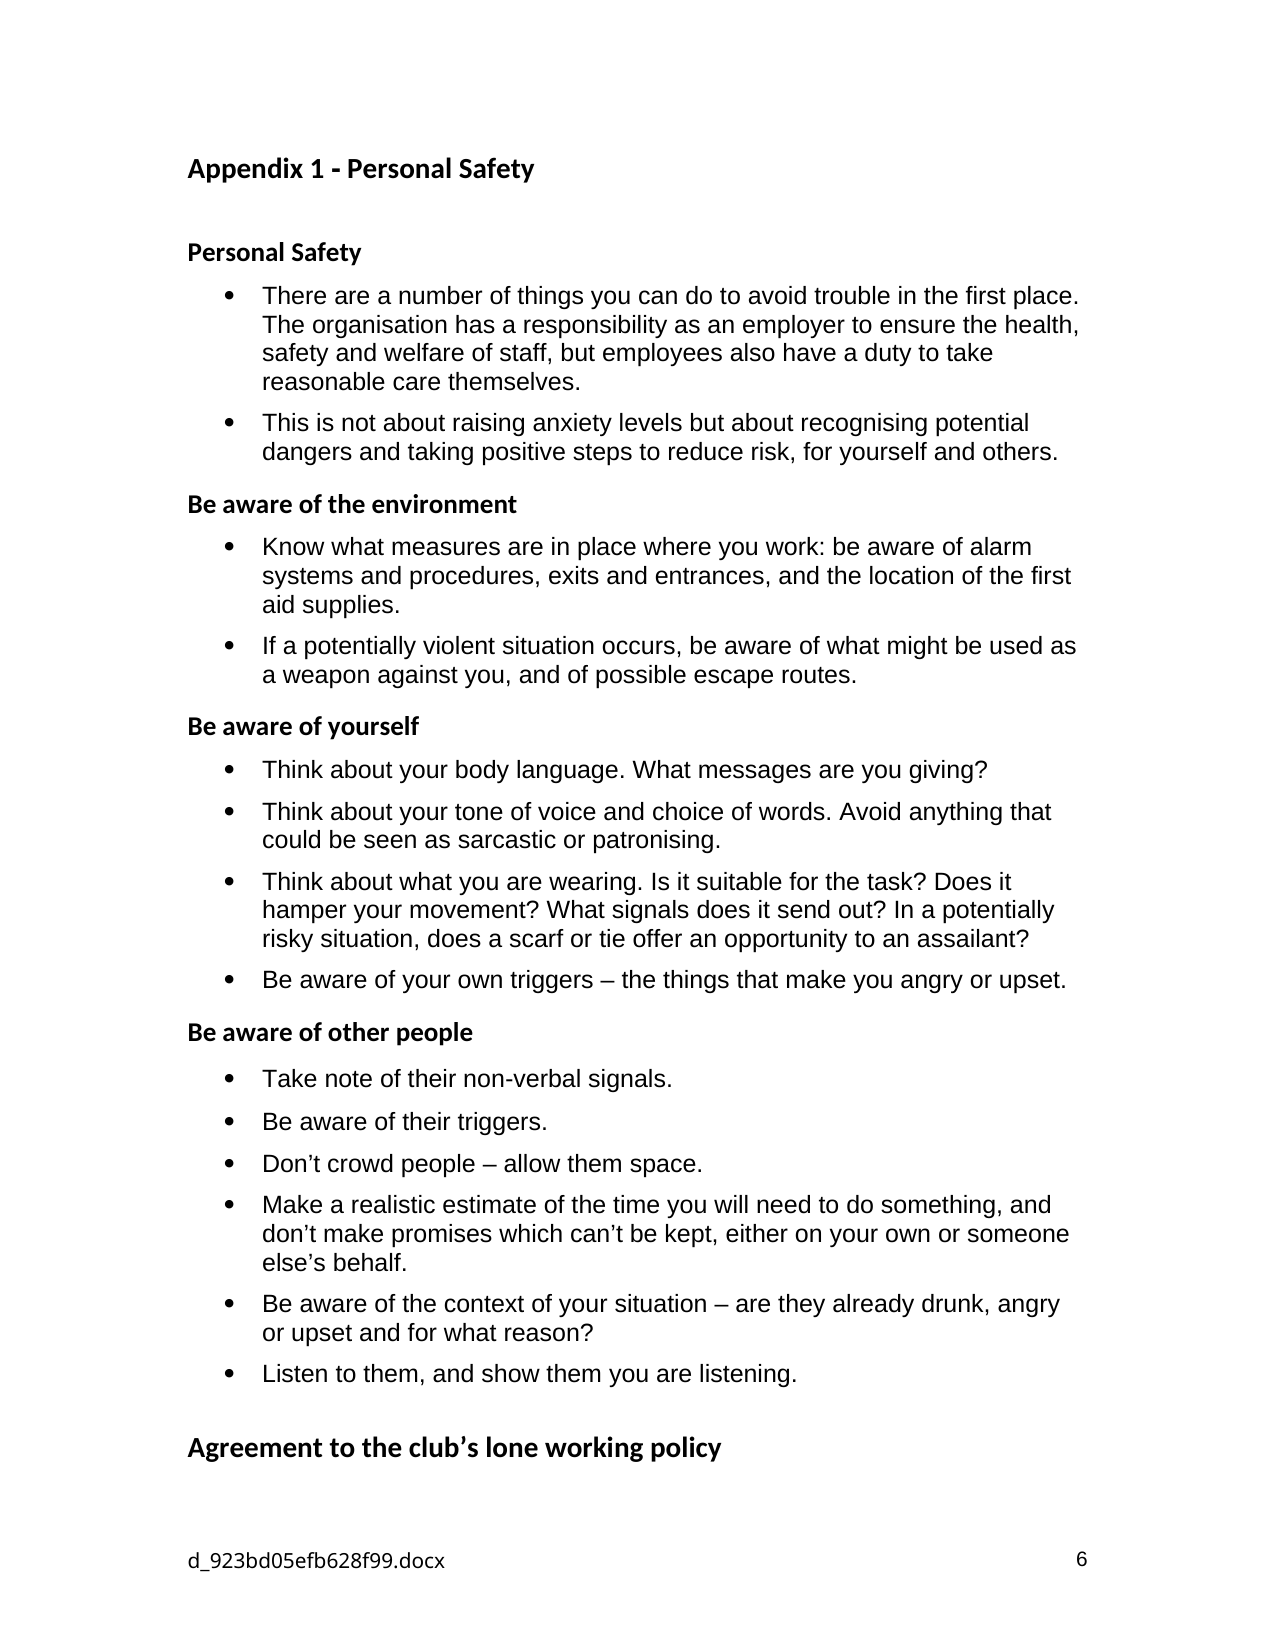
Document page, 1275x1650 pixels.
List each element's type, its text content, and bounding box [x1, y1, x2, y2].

subtitle Be aware of the environment [187, 487, 1087, 520]
list There are a number of things you can do to avoid trouble in the first place. The organisation has a responsibility as an employer to ensure the health, safety and welfare of staff, but employees also have a duty to take reasonable care themselves. [225, 281, 1087, 396]
list Think about your body language. What messages are you giving? [225, 755, 1087, 784]
list Know what measures are in place where you work: be aware of alarm systems and procedures, exits and entrances, and the location of the first aid supplies. [225, 532, 1087, 619]
text Agreement to the club’s lone working policy [187, 1429, 1087, 1464]
list Think about your tone of voice and choice of words. Avoid anything that could be seen as sarcastic or patronising. [225, 796, 1087, 854]
list Be aware of your own triggers – the things that make you angry or upset. [225, 965, 1087, 994]
list Listen to them, and show them you are listening. [225, 1359, 1087, 1388]
list Be aware of their triggers. [225, 1107, 1087, 1136]
list Think about what you are wearing. Is it suitable for the task? Does it hamper your movement? What signals does it send out? In a potentially risky situation, does a scarf or tie offer an opportunity to an assailant? [225, 867, 1087, 953]
list Make a realistic estimate of the time you will need to do something, and don’t make promises which can’t be kept, either on your own or someone else’s behalf. [225, 1190, 1087, 1276]
subtitle Be aware of other people [187, 1015, 1087, 1048]
list Take note of their non‐verbal signals. [225, 1061, 1087, 1095]
text Appendix 1 ‐ Personal Safety [187, 150, 1087, 186]
list Don’t crowd people – allow them space. [225, 1148, 1087, 1177]
list Be aware of the context of your situation – are they already drunk, angry or upset and for what reason? [225, 1289, 1087, 1346]
list If a potentially violent situation occurs, be aware of what might be used as a weapon against you, and of possible escape routes. [225, 631, 1087, 689]
list This is not about raising anxiety levels but about recognising potential dangers and taking positive steps to reduce risk, for yourself and others. [225, 408, 1087, 466]
subtitle Personal Safety [187, 235, 1087, 268]
subtitle Be aware of yourself [187, 709, 1087, 743]
